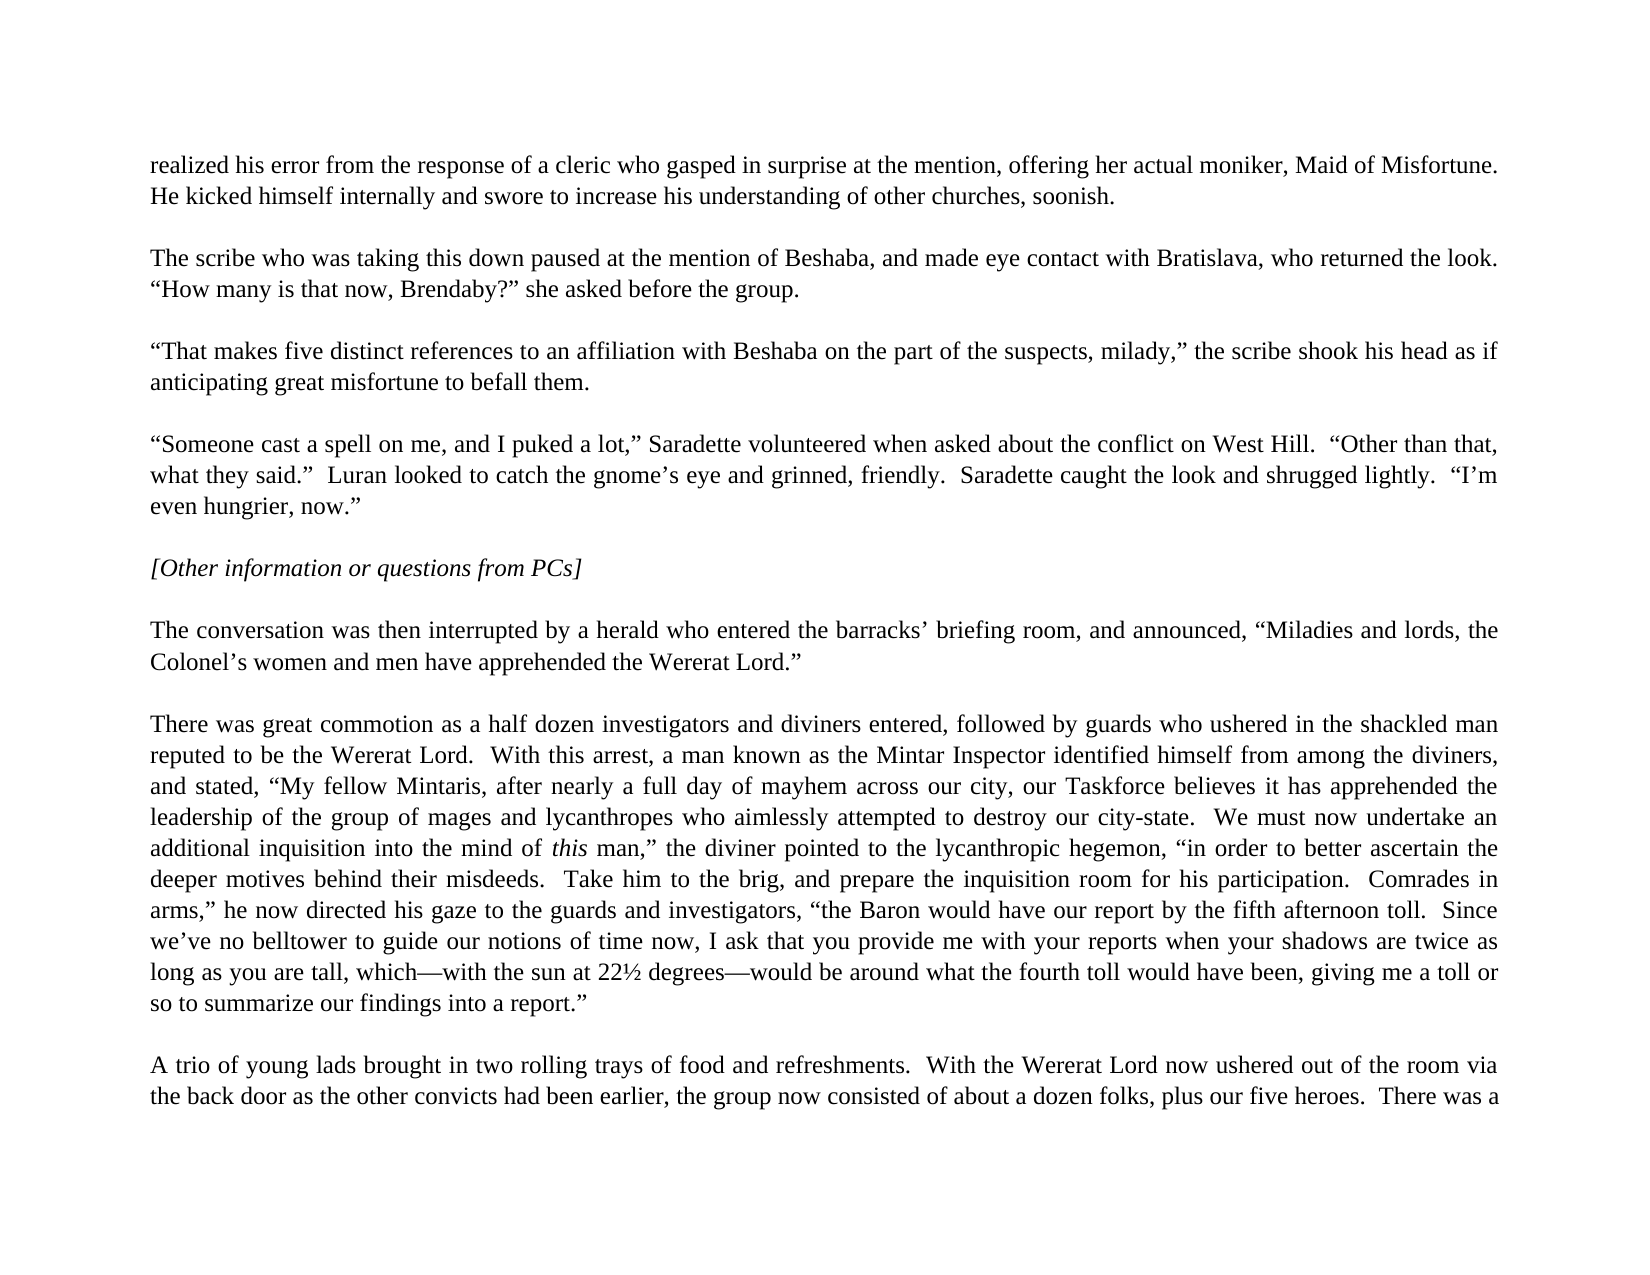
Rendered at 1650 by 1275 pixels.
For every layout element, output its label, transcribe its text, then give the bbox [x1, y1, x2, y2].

text [Other information or questions from PCs] [150, 553, 1500, 582]
text The conversation was then interrupted by a herald who entered the barracks’ briefing room, and announced, “Miladies and lords, the Colonel’s women and men have apprehended the Wererat Lord.” [150, 616, 1500, 675]
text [150, 1050, 1500, 1110]
text “That makes five distinct references to an affiliation with Beshaba on the part of the suspects, milady,” the scribe shook his head as if anticipating great misfortune to befall them. [150, 336, 1500, 396]
text There was great commotion as a half dozen investigators and diviners entered, followed by guards who ushered in the shackled man reputed to be the Wererat Lord. With this arrest, a man known as the Mintar Inspector identified himself from among the diviners, and stated, “My fellow Mintaris, after nearly a full day of mayhem across our city, our Taskforce believes it has apprehended the leadership of the group of mages and lycanthropes who aimlessly attempted to destroy our city-state. We must now undertake an additional inquisition into the mind of this man,” the diviner pointed to the lycanthropic hegemon, “in order to better ascertain the deeper motives behind their misdeeds. Take him to the brig, and prepare the inquisition room for his participation. Comrades in arms,” he now directed his gaze to the guards and investigators, “the Baron would have our report by the fifth afternoon toll. Since we’ve no belltower to guide our notions of time now, I ask that you provide me with your reports when your shadows are twice as long as you are tall, which—with the sun at 22½ degrees—would be around what the fourth toll would have been, giving me a toll or so to summarize our findings into a report.” [150, 709, 1500, 1017]
text “Someone cast a spell on me, and I puked a lot,” Saradette volunteered when asked about the conflict on West Hill. “Other than that, what they said.” Luran looked to catch the gnome’s eye and grinned, friendly. Saradette caught the look and shrugged lightly. “I’m even hungrier, now.” [150, 429, 1500, 520]
text The scribe who was taking this down paused at the mention of Beshaba, and made eye contact with Bratislava, who returned the look. “How many is that now, Brendaby?” she asked before the group. [150, 243, 1500, 303]
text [150, 150, 1500, 210]
